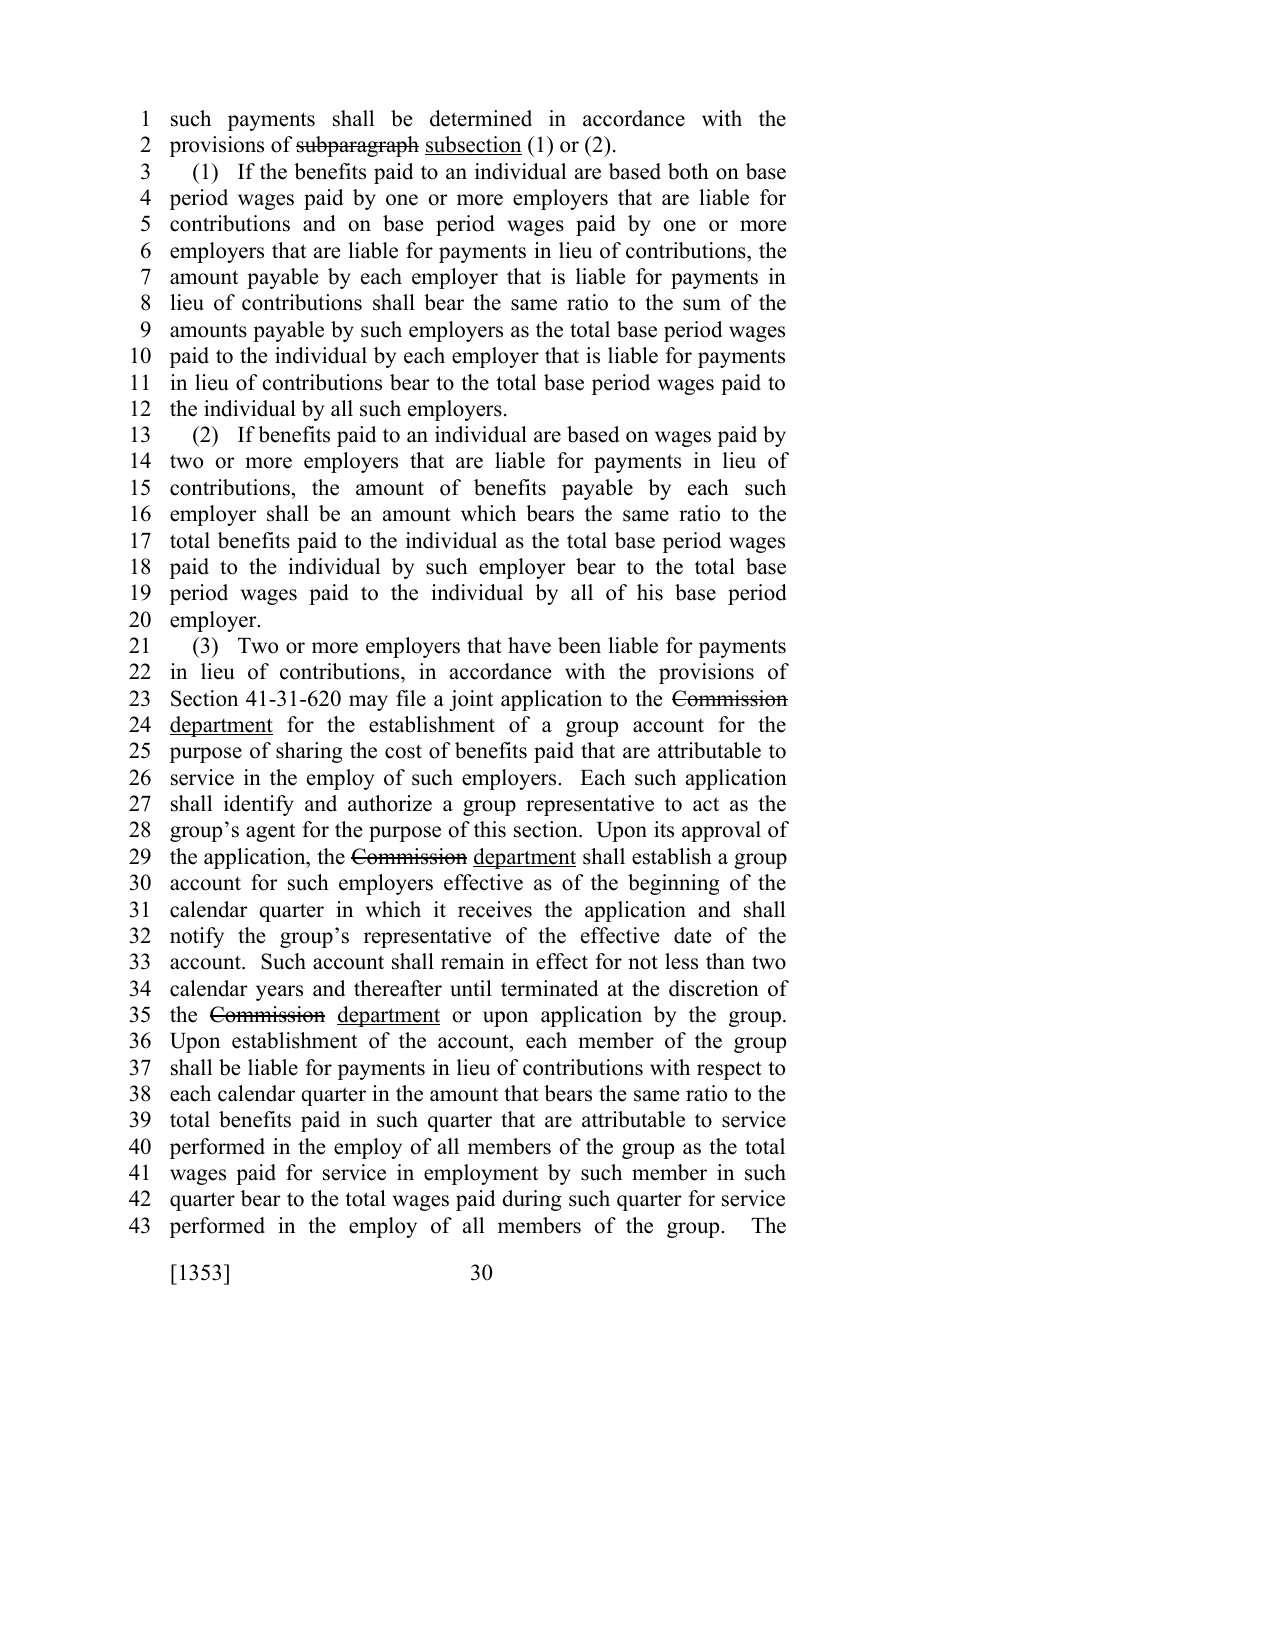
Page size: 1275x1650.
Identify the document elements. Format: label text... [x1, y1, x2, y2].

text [169, 632, 787, 1238]
text (1) If the benefits paid to an individual are based both on base period wages paid by one or more employers that are liable for contributions and on base period wages paid by one or more employers that are liable for payments in lieu of contributions, the amount payable by each employer that is liable for payments in lieu of contributions shall bear the same ratio to the sum of the amounts payable by such employers as the total base period wages paid to the individual by each employer that is liable for payments in lieu of contributions bear to the total base period wages paid to the individual by all such employers. [169, 158, 787, 421]
text (2) If benefits paid to an individual are based on wages paid by two or more employers that are liable for payments in lieu of contributions, the amount of benefits payable by each such employer shall be an amount which bears the same ratio to the total benefits paid to the individual as the total base period wages paid to the individual by such employer bear to the total base period wages paid to the individual by all of his base period employer. [169, 421, 787, 632]
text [169, 105, 787, 158]
